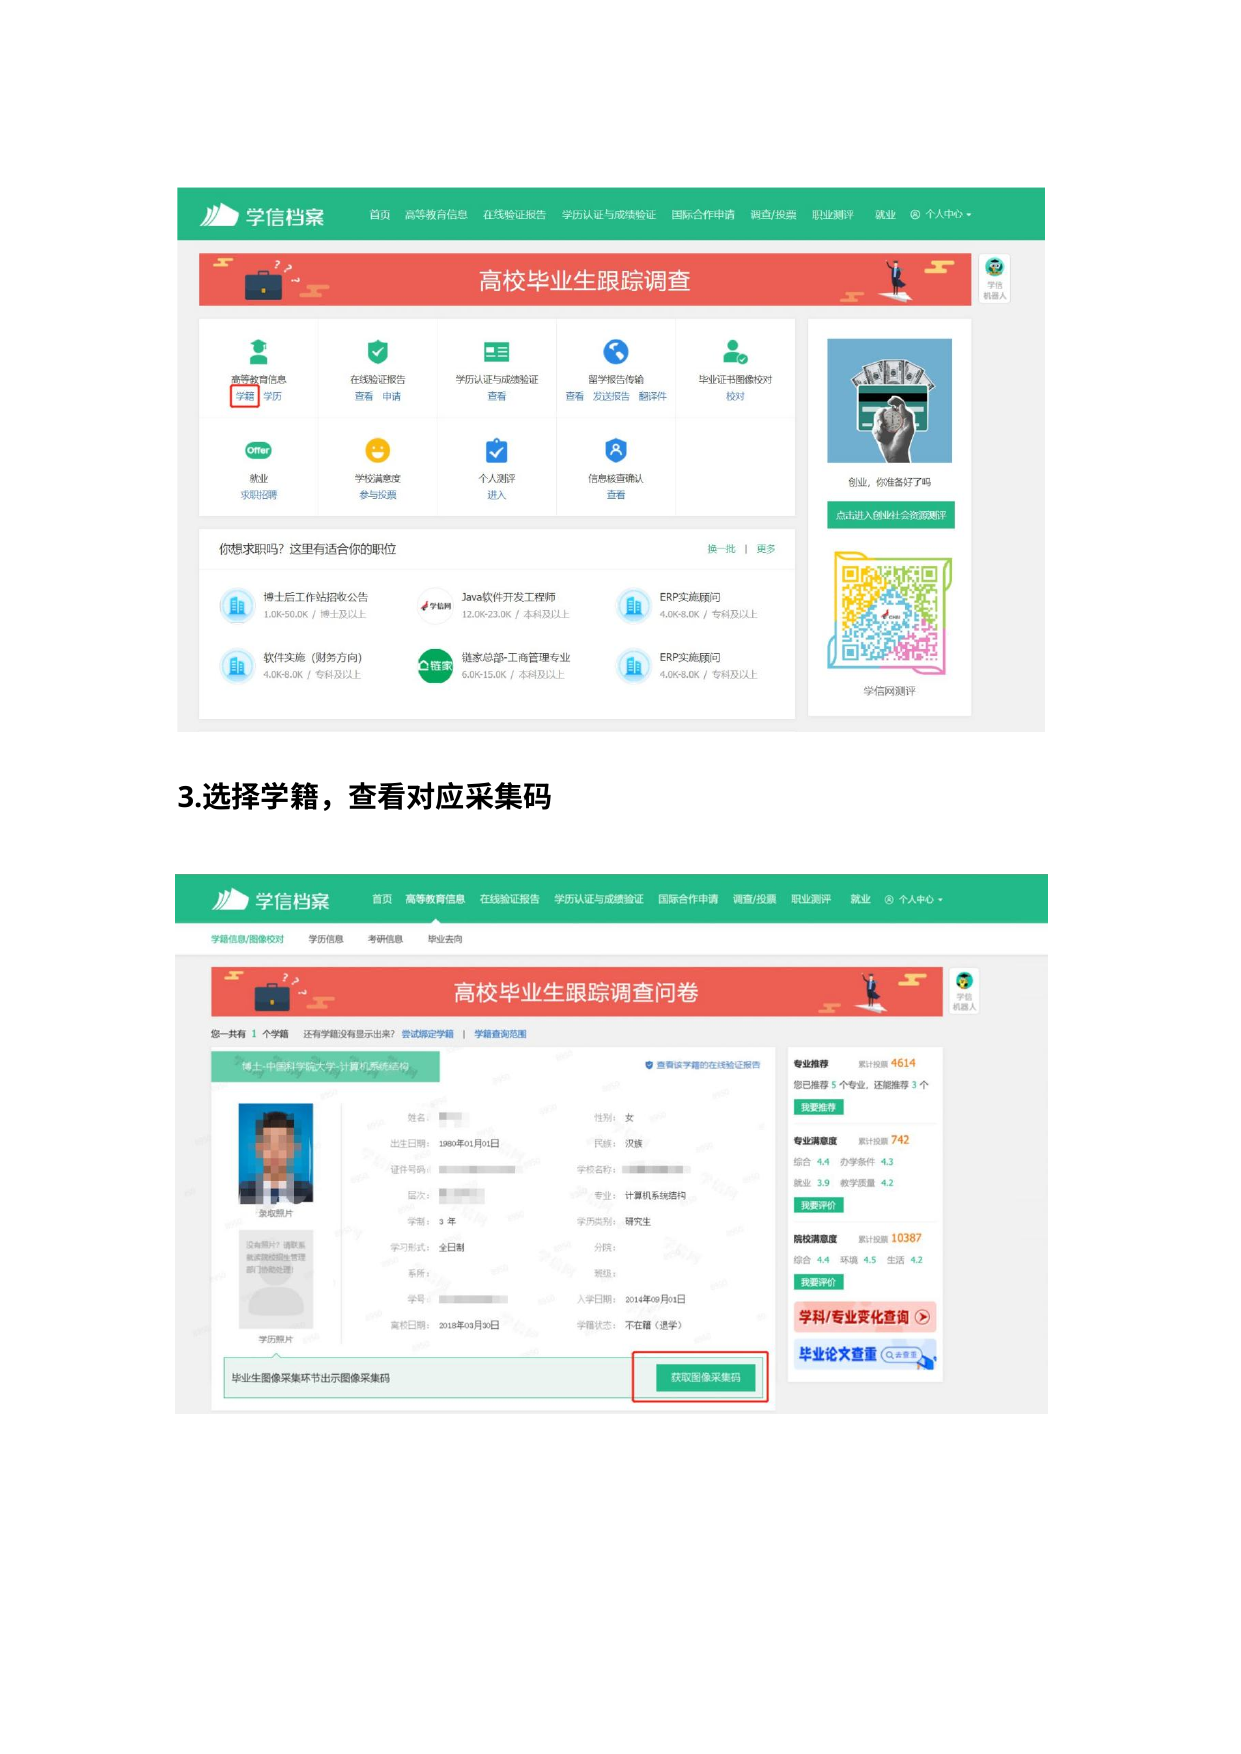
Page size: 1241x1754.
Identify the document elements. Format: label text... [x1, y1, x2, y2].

picture [177, 187, 1045, 732]
picture [175, 874, 1048, 1414]
text 3.选择学籍，查看对应采集码 [177, 774, 1063, 816]
